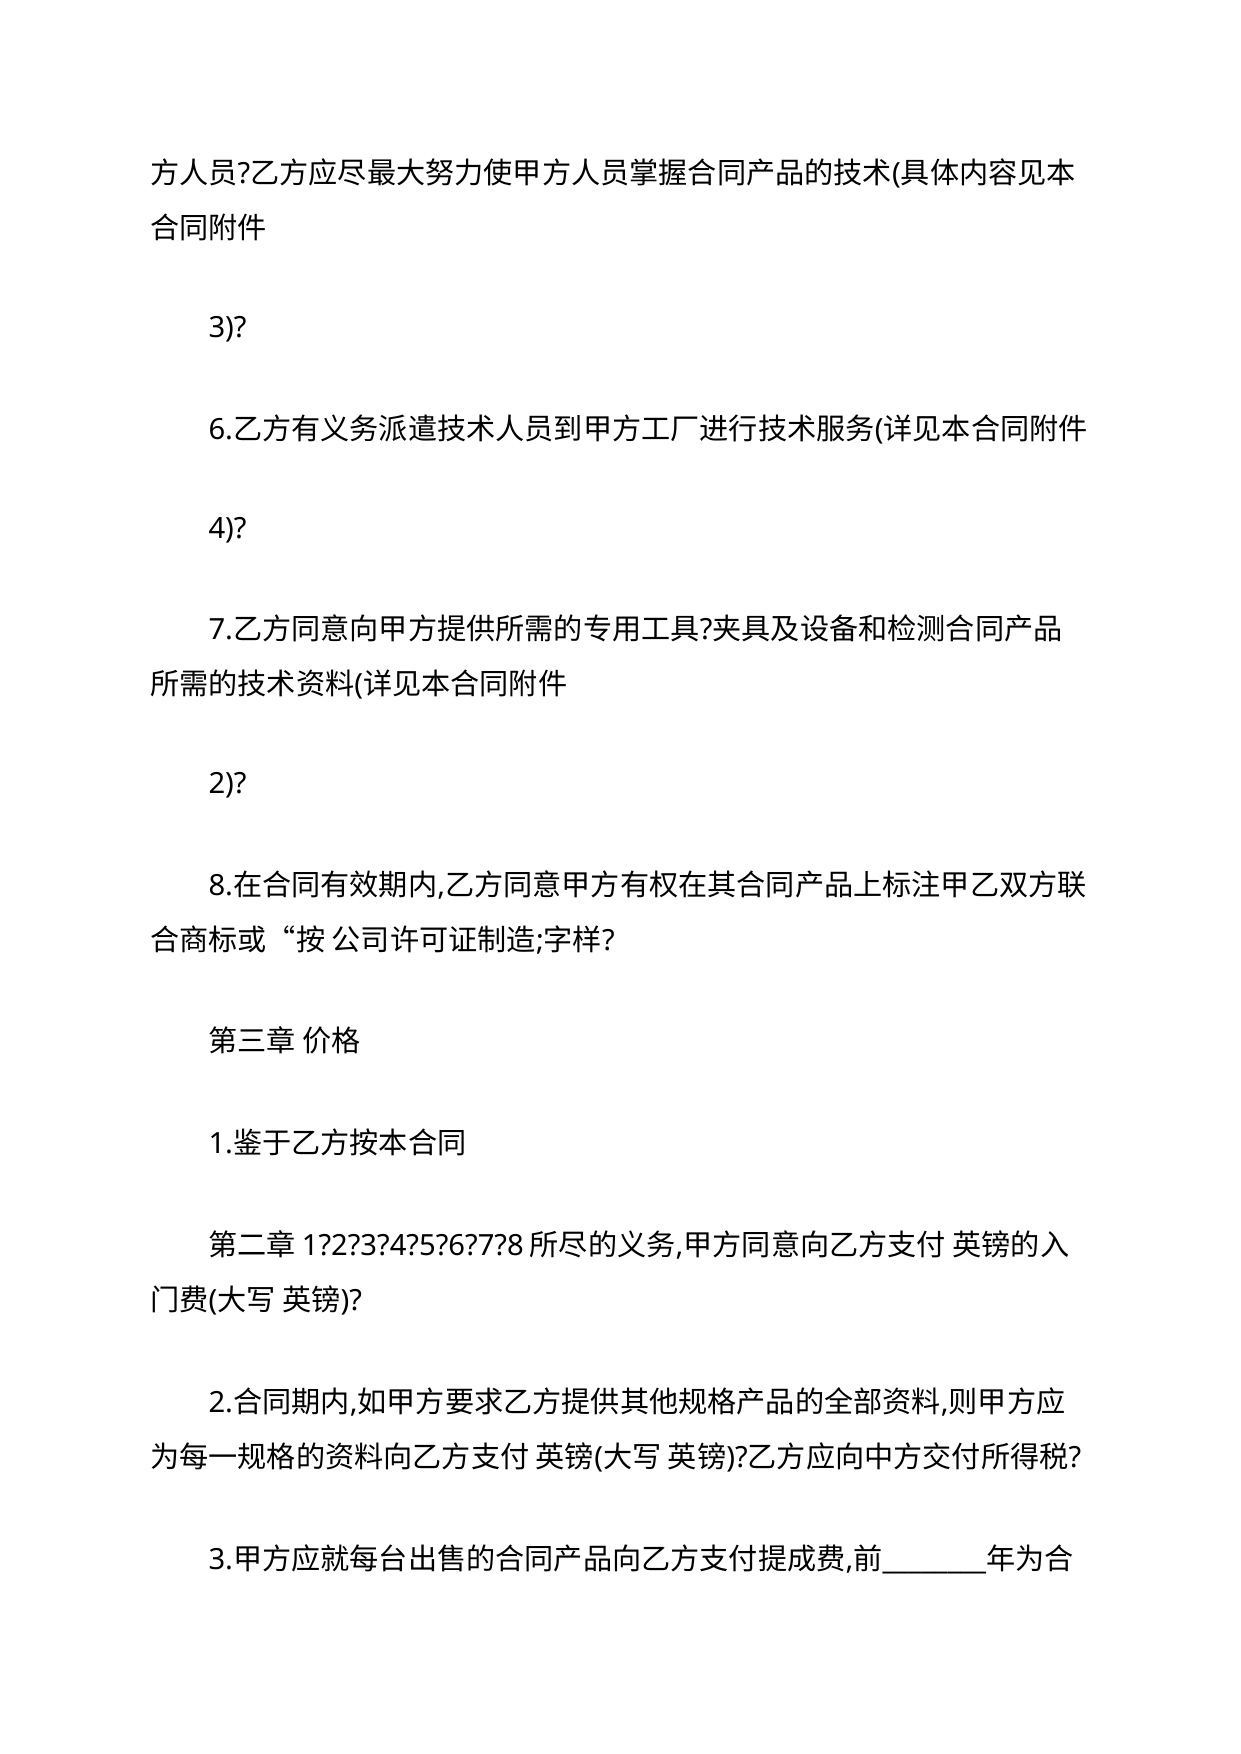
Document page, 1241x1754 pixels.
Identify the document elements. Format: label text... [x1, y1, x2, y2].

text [150, 150, 1090, 247]
text 第三章 价格 [150, 1018, 1090, 1060]
text 3)? [150, 307, 1090, 346]
text 第二章1?2?3?4?5?6?7?8所尽的义务,甲方同意向乙方支付 英镑的入门费(大写 英镑)? [150, 1222, 1090, 1319]
text 2.合同期内,如甲方要求乙方提供其他规格产品的全部资料,则甲方应为每一规格的资料向乙方支付 英镑(大写 英镑)?乙方应向中方交付所得税? [150, 1379, 1090, 1476]
text 6.乙方有义务派遣技术人员到甲方工厂进行技术服务(详见本合同附件 [150, 405, 1090, 448]
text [150, 1536, 1090, 1578]
text 2)? [150, 763, 1090, 802]
text 4)? [150, 507, 1090, 547]
text 7.乙方同意向甲方提供所需的专用工具?夹具及设备和检测合同产品所需的技术资料(详见本合同附件 [150, 606, 1090, 703]
text 8.在合同有效期内,乙方同意甲方有权在其合同产品上标注甲乙双方联合商标或“按 公司许可证制造;字样? [150, 861, 1090, 958]
text 1.鉴于乙方按本合同 [150, 1120, 1090, 1162]
